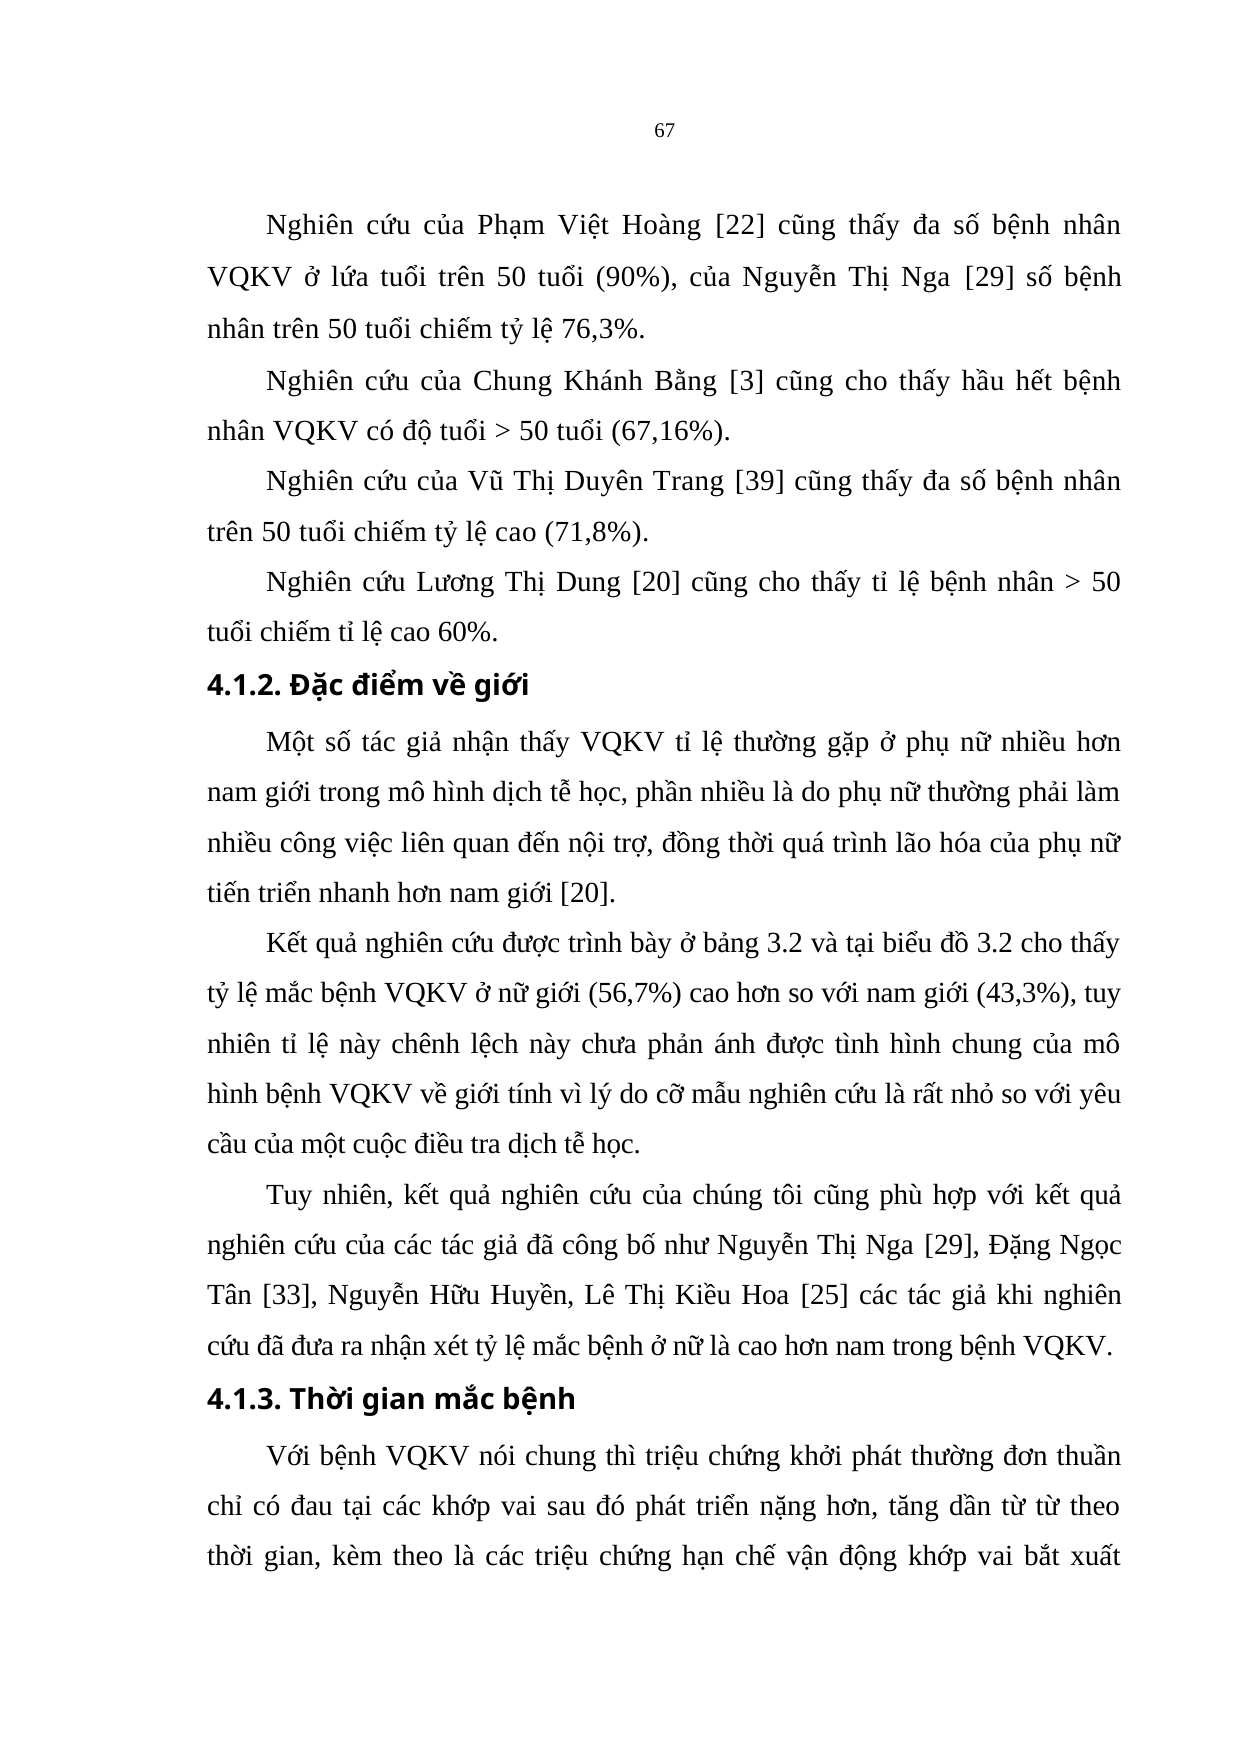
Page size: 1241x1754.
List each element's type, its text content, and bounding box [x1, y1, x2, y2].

text 4.1.2. Đặc điểm về giới [207, 664, 1122, 704]
text Một số tác giả nhận thấy VQKV tỉ lệ thường gặp ở phụ nữ nhiều hơn nam giới trong mô hình dịch tễ học, phần nhiều là do phụ nữ thường phải làm nhiều công việc liên quan đến nội trợ, đồng thời quá trình lão hóa của phụ nữ tiến triển nhanh hơn nam giới [20]. [207, 724, 1122, 908]
text Nghiên cứu của Vũ Thị Duyên Trang [39] cũng thấy đa số bệnh nhân trên 50 tuổi chiếm tỷ lệ cao (71,8%). [207, 463, 1122, 547]
text Nghiên cứu Lương Thị Dung [20] cũng cho thấy tỉ lệ bệnh nhân > 50 tuổi chiếm tỉ lệ cao 60%. [207, 564, 1122, 648]
text Tuy nhiên, kết quả nghiên cứu của chúng tôi cũng phù hợp với kết quả nghiên cứu của các tác giả đã công bố như Nguyễn Thị Nga [29], Đặng Ngọc Tân [33], Nguyễn Hữu Huyền, Lê Thị Kiều Hoa [25] các tác giả khi nghiên cứu đã đưa ra nhận xét tỷ lệ mắc bệnh ở nữ là cao hơn nam trong bệnh VQKV. [207, 1177, 1122, 1361]
text Nghiên cứu của Phạm Việt Hoàng [22] cũng thấy đa số bệnh nhân VQKV ở lứa tuổi trên 50 tuổi (90%), của Nguyễn Thị Nga [29] số bệnh nhân trên 50 tuổi chiếm tỷ lệ 76,3%. [207, 207, 1122, 344]
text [207, 1438, 1122, 1572]
text Kết quả nghiên cứu được trình bày ở bảng 3.2 và tại biểu đồ 3.2 cho thấy tỷ lệ mắc bệnh VQKV ở nữ giới (56,7%) cao hơn so với nam giới (43,3%), tuy nhiên tỉ lệ này chênh lệch này chưa phản ánh được tình hình chung của mô hình bệnh VQKV về giới tính vì lý do cỡ mẫu nghiên cứu là rất nhỏ so với yêu cầu của một cuộc điều tra dịch tễ học. [207, 925, 1122, 1160]
text 4.1.3. Thời gian mắc bệnh [207, 1378, 1122, 1418]
text Nghiên cứu của Chung Khánh Bằng [3] cũng cho thấy hầu hết bệnh nhân VQKV có độ tuổi > 50 tuổi (67,16%). [207, 363, 1122, 447]
